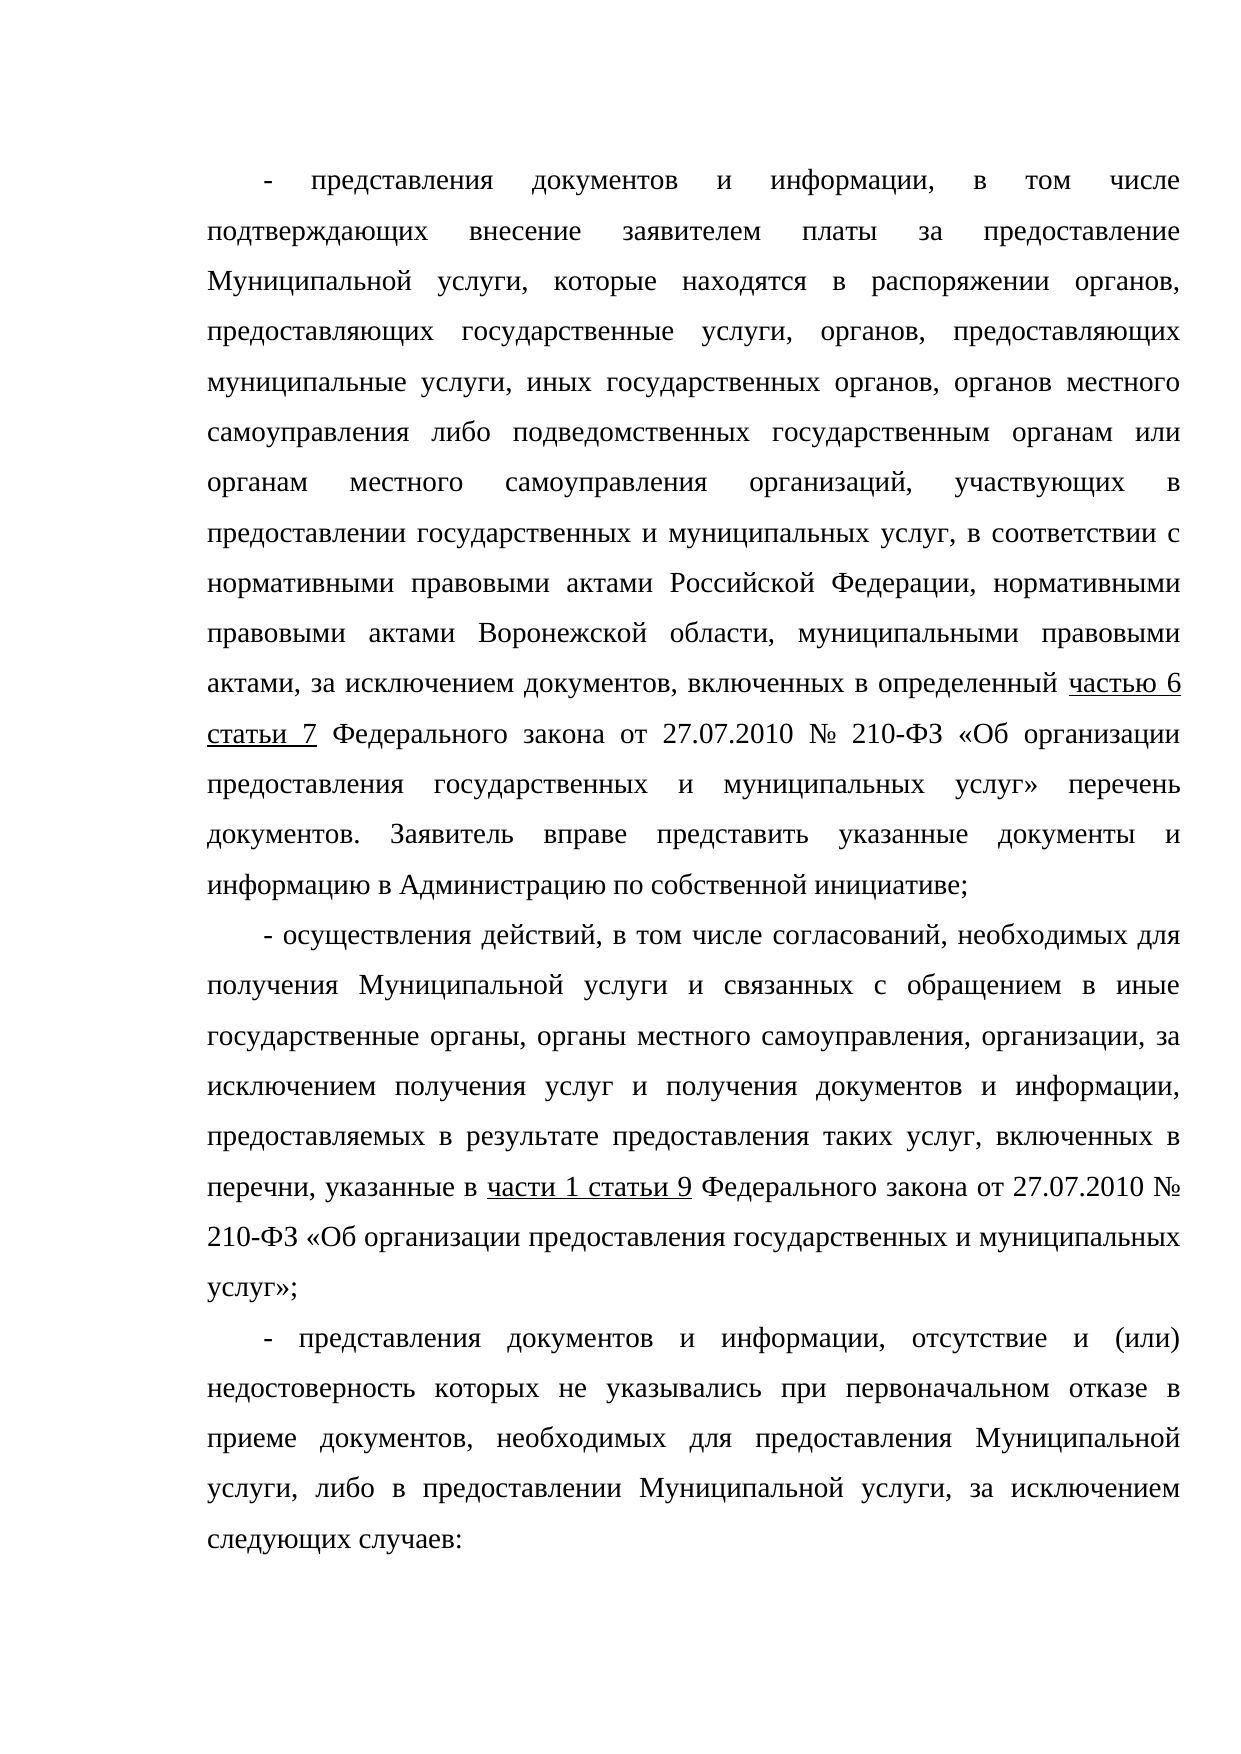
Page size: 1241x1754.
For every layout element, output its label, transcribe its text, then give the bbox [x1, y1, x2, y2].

text - представления документов и информации, в том числе подтверждающих внесение заявителем платы за предоставление Муниципальной услуги, которые находятся в распоряжении органов, предоставляющих государственные услуги, органов, предоставляющих муниципальные услуги, иных государственных органов, органов местного самоуправления либо подведомственных государственным органам или органам местного самоуправления организаций, участвующих в предоставлении государственных и муниципальных услуг, в соответствии с нормативными правовыми актами Российской Федерации, нормативными правовыми актами Воронежской области, муниципальными правовыми актами, за исключением документов, включенных в определенный частью 6 статьи 7 Федерального закона от 27.07.2010 № 210-ФЗ «Об организации предоставления государственных и муниципальных услуг» перечень документов. Заявитель вправе представить указанные документы и информацию в Администрацию по собственной инициативе; [207, 162, 1181, 900]
text - представления документов и информации, отсутствие и (или) недостоверность которых не указывались при первоначальном отказе в приеме документов, необходимых для предоставления Муниципальной услуги, либо в предоставлении Муниципальной услуги, за исключением следующих случаев: [207, 1320, 1181, 1554]
text - осуществления действий, в том числе согласований, необходимых для получения Муниципальной услуги и связанных с обращением в иные государственные органы, органы местного самоуправления, организации, за исключением получения услуг и получения документов и информации, предоставляемых в результате предоставления таких услуг, включенных в перечни, указанные в части 1 статьи 9 Федерального закона от 27.07.2010 № 210-ФЗ «Об организации предоставления государственных и муниципальных услуг»; [207, 917, 1181, 1303]
